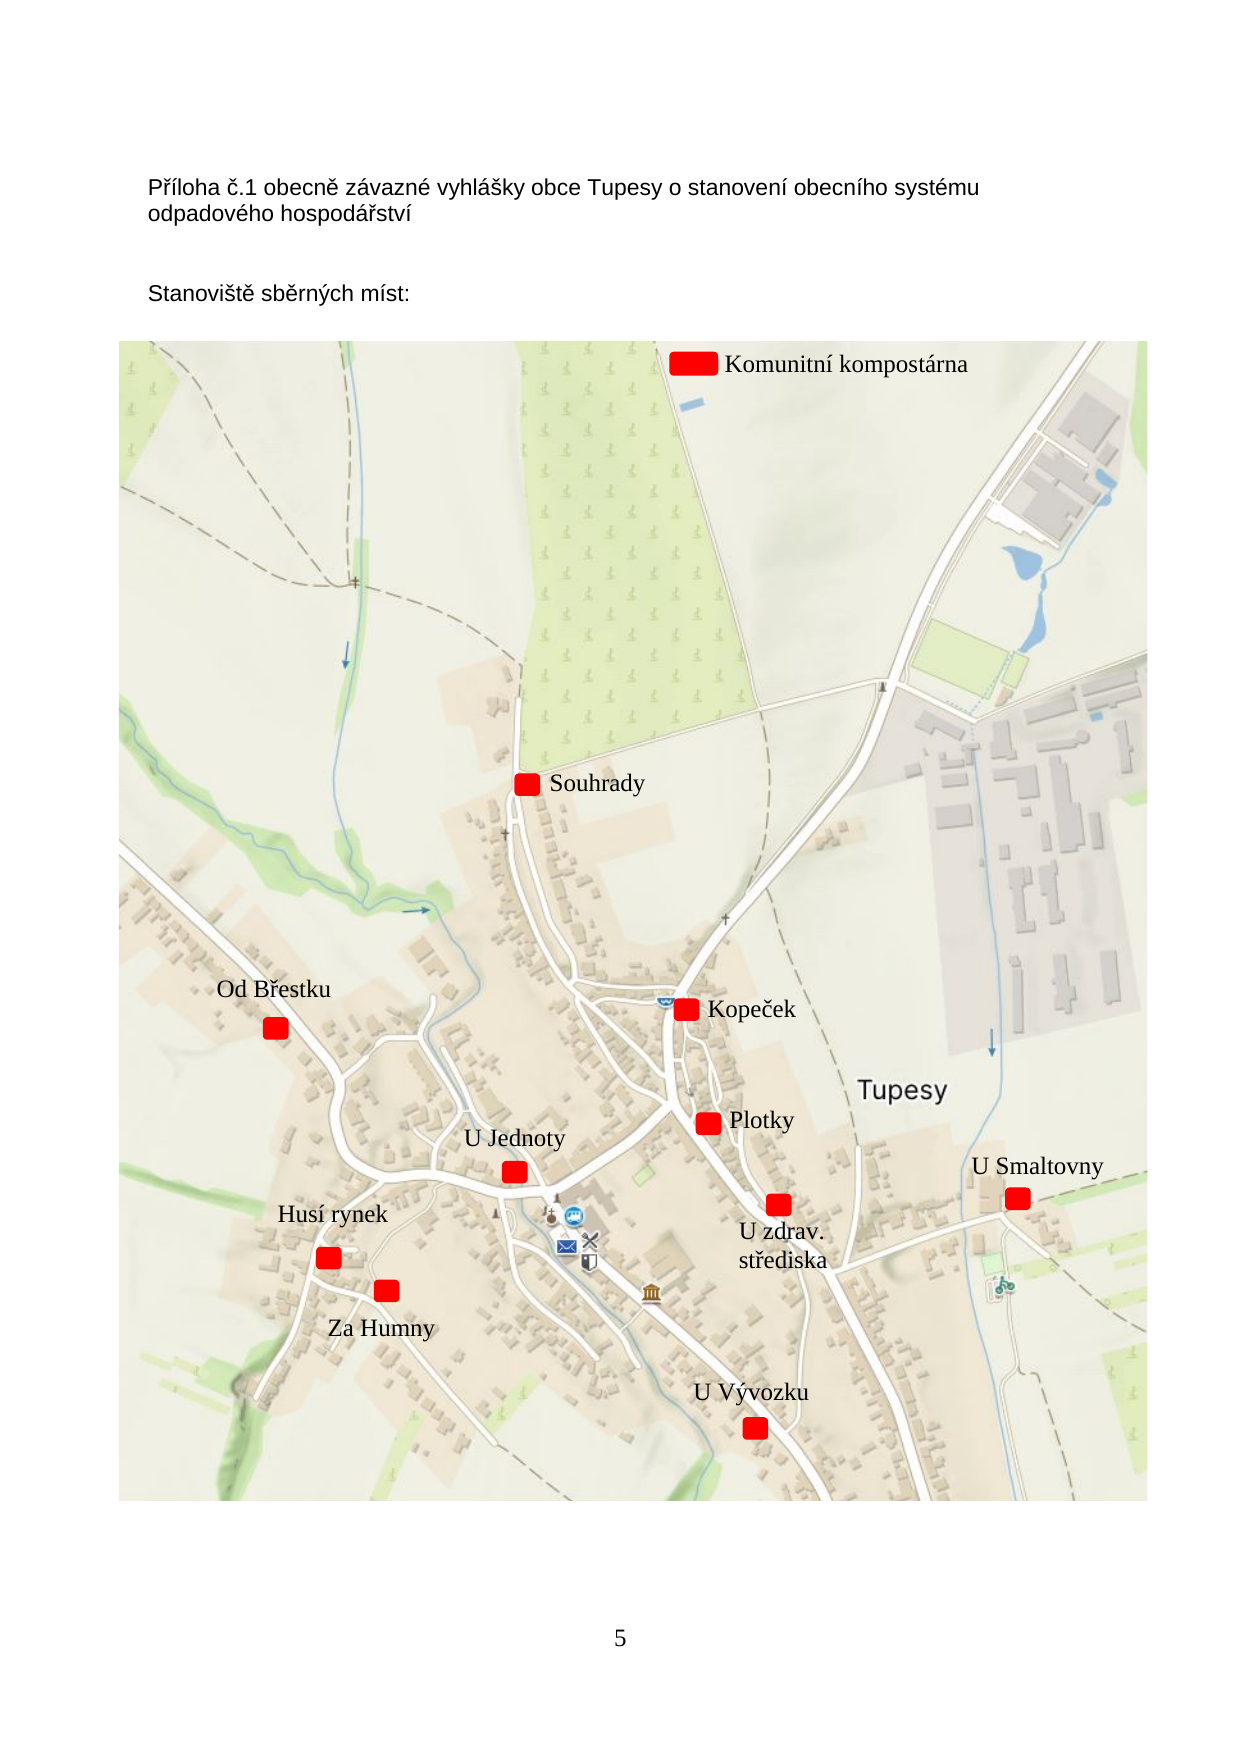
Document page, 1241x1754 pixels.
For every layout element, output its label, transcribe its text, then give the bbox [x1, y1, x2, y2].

text Příloha č.1 obecně závazné vyhlášky obce Tupesy o stanovení obecního systému odpadového hospodářství [148, 174, 1092, 227]
picture [118, 341, 1148, 1501]
text Stanoviště sběrných míst: [148, 279, 1092, 306]
